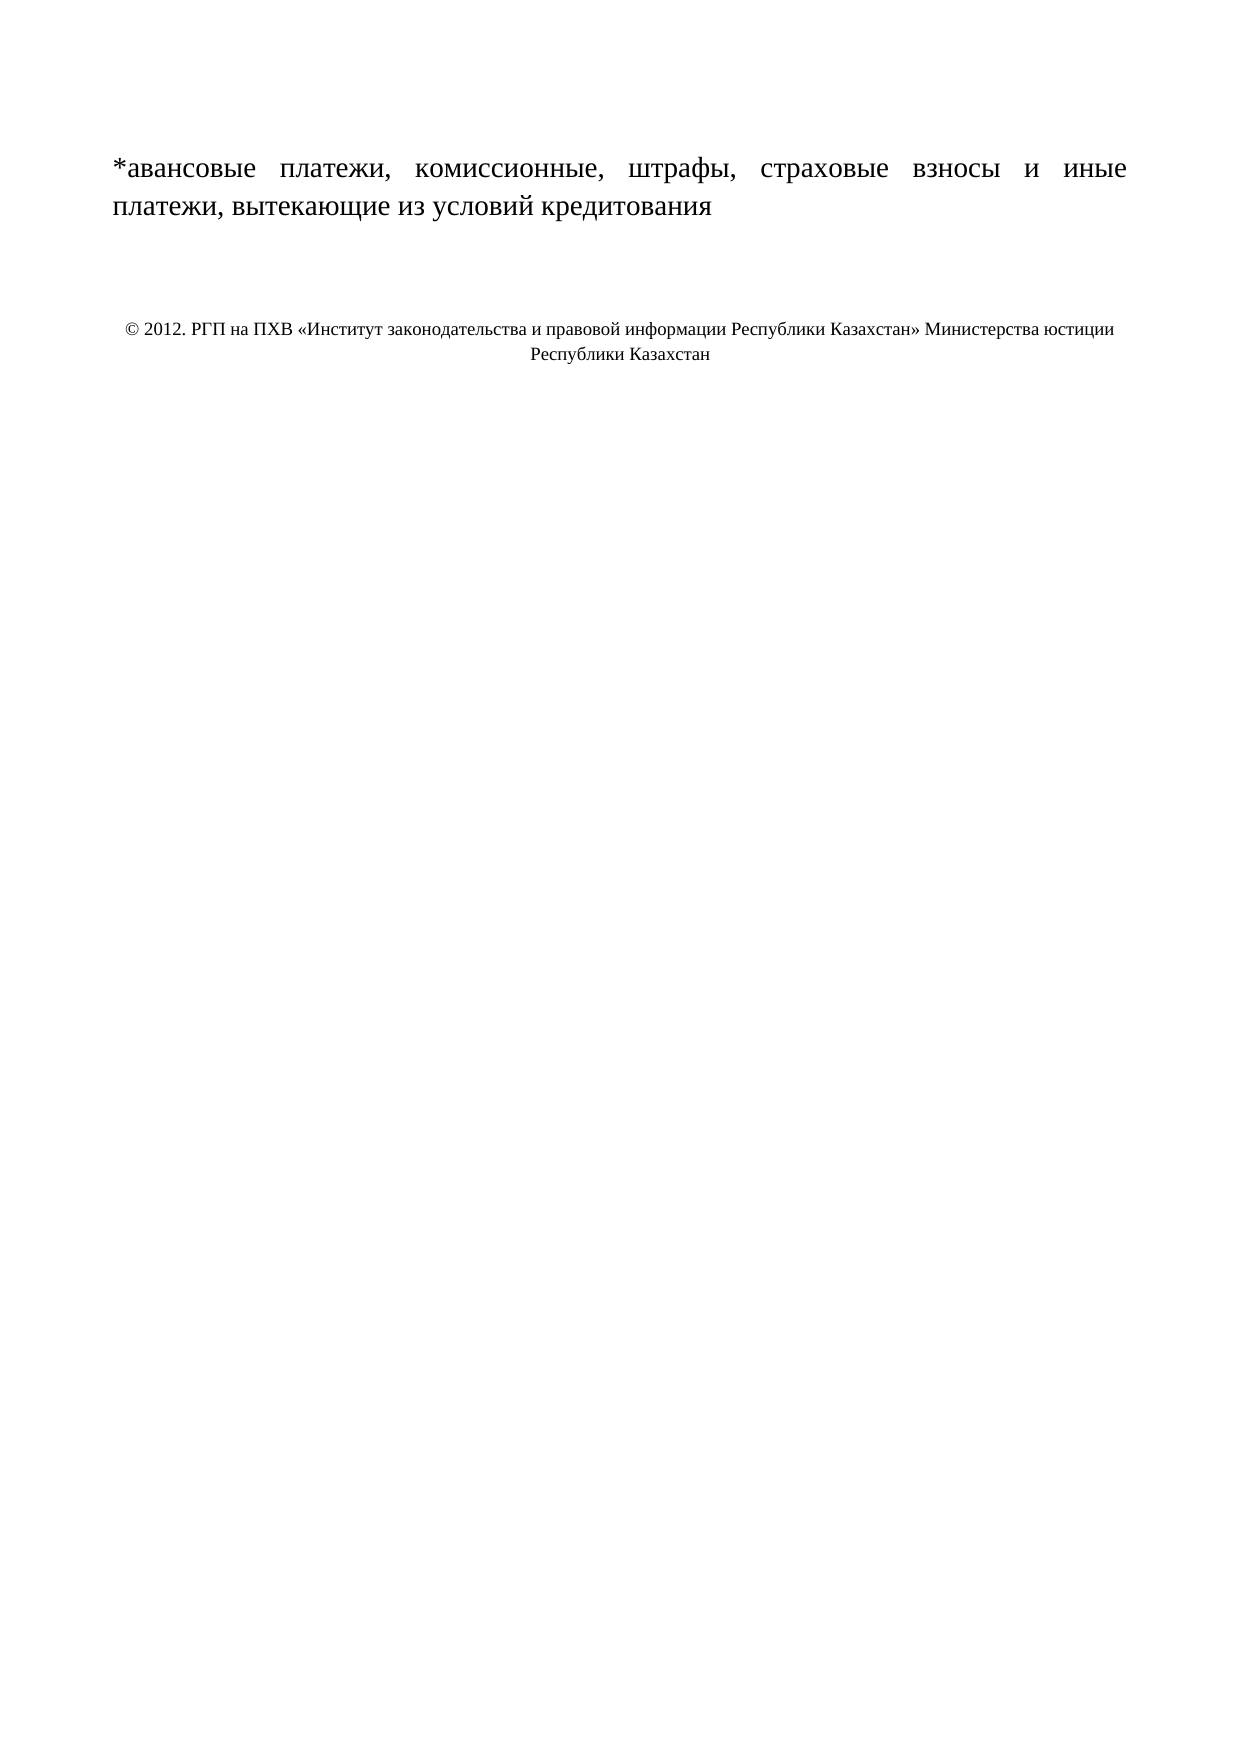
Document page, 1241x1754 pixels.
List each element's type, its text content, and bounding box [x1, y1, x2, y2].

text © 2012. РГП на ПХВ «Институт законодательства и правовой информации Республики Казахстан» Министерства юстиции Республики Казахстан [112, 318, 1128, 364]
text *авансовые платежи, комиссионные, штрафы, страховые взносы и иные платежи, вытекающие из условий кредитования [112, 150, 1128, 222]
